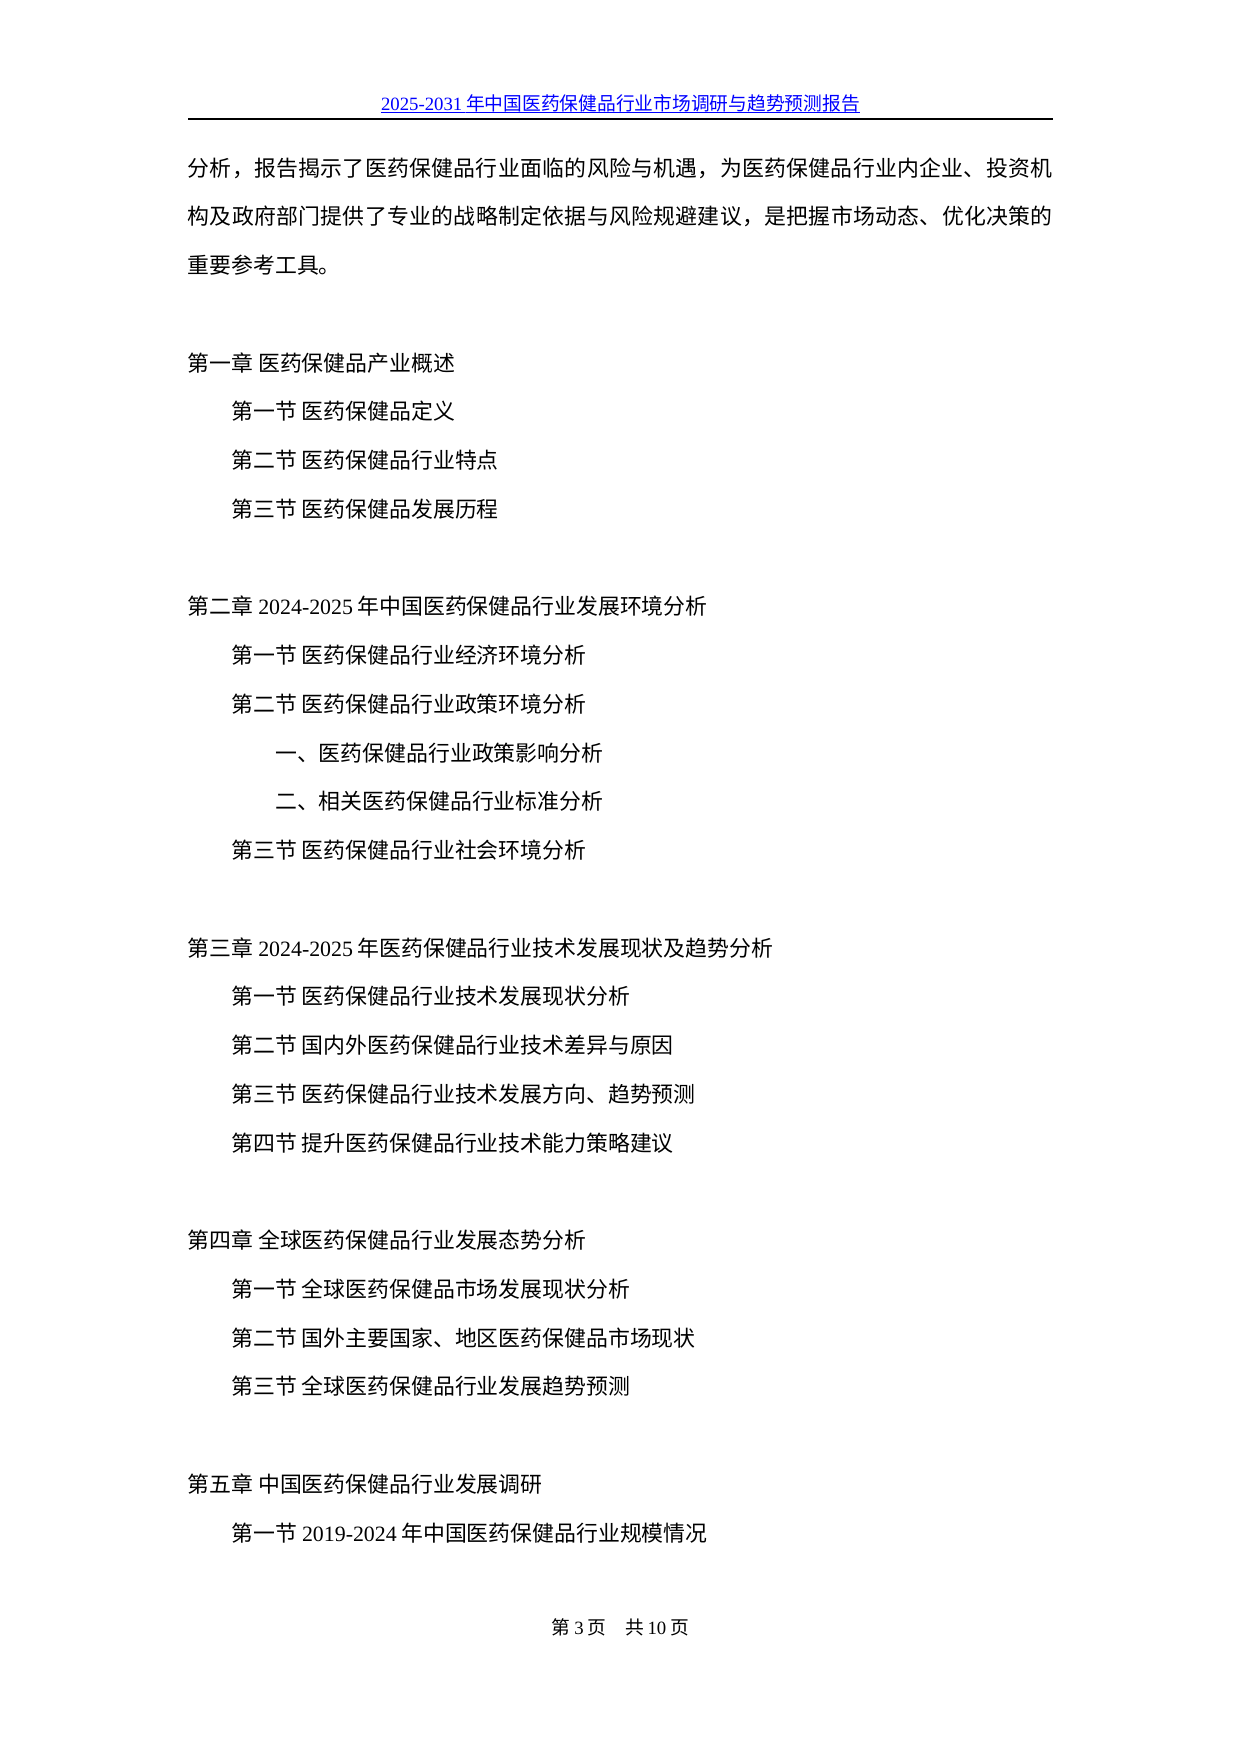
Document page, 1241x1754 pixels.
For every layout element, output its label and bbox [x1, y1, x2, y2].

text [187, 150, 1053, 1548]
